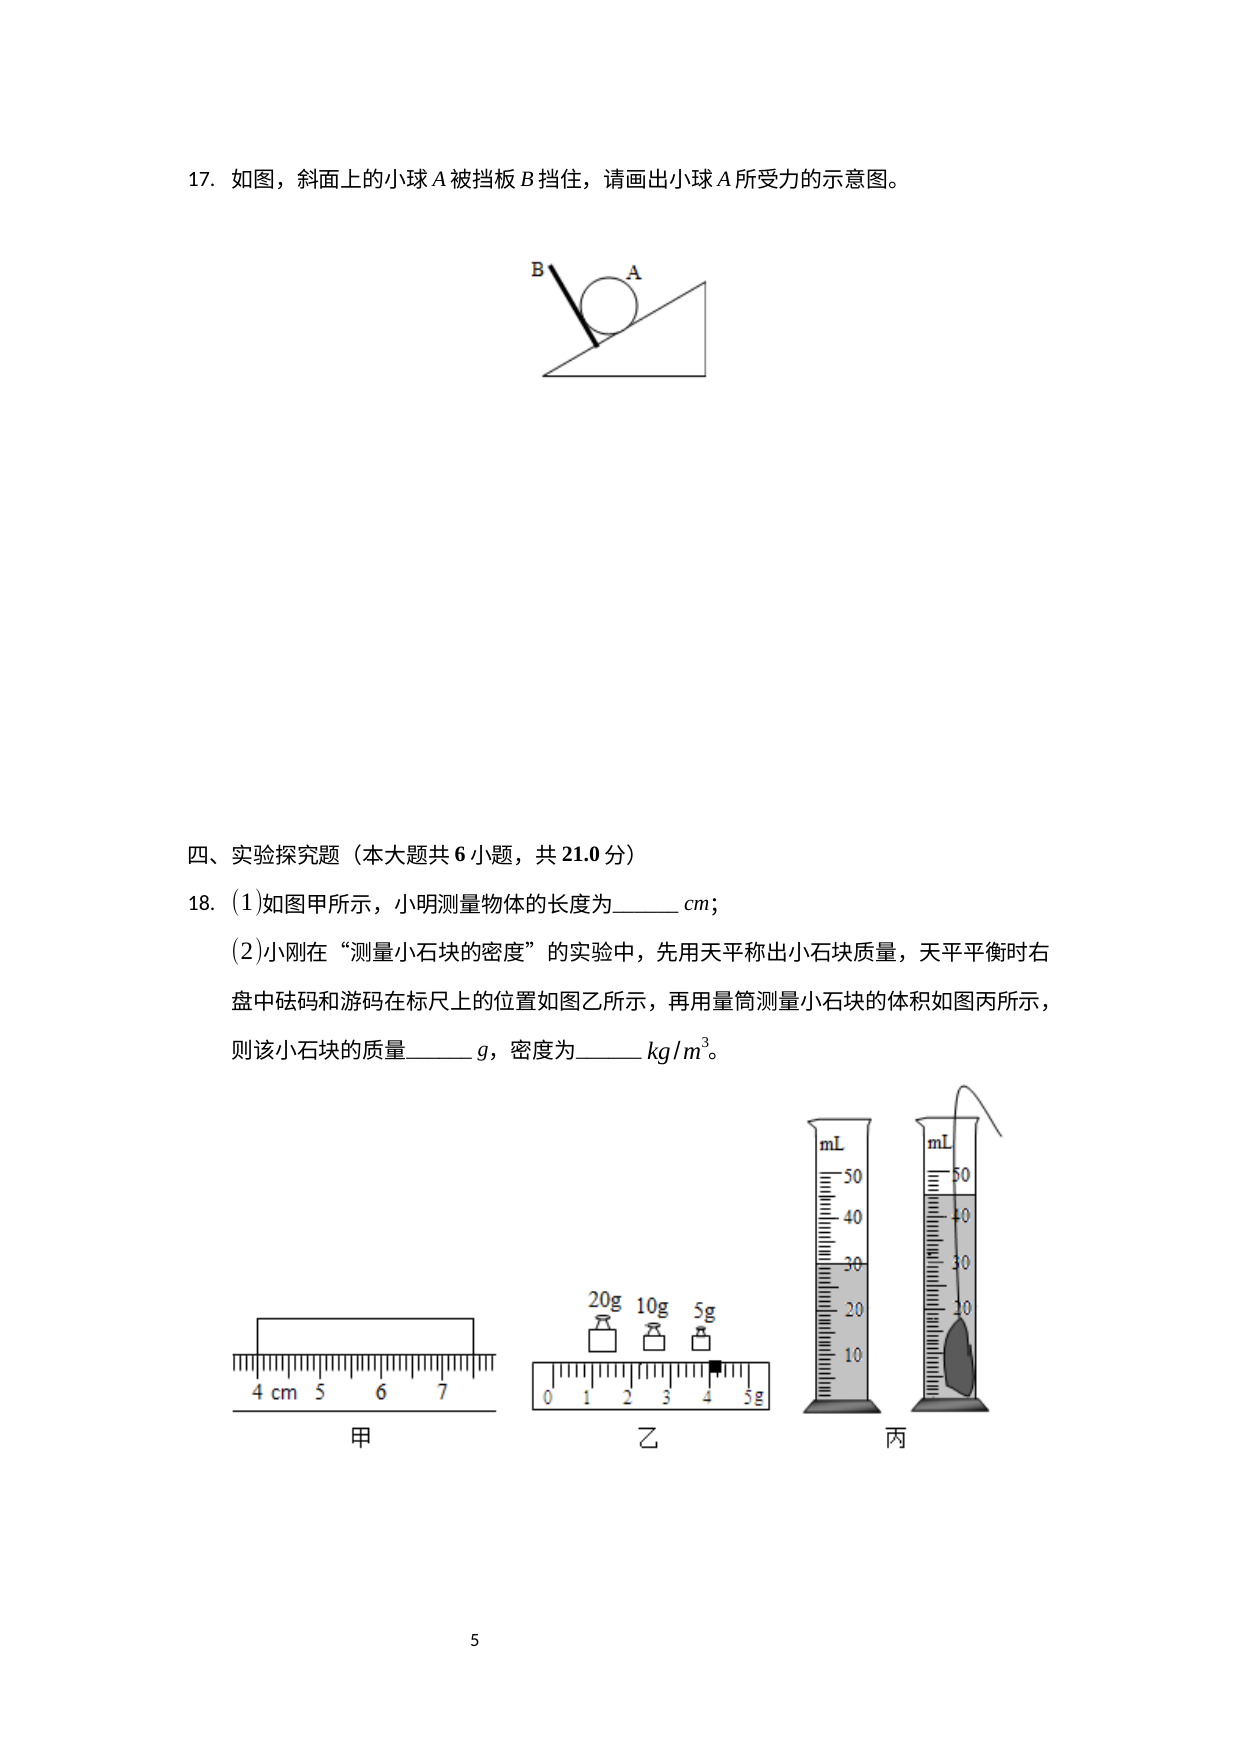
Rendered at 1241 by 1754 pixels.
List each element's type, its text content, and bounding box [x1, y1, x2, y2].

picture [529, 256, 711, 382]
text 四、实验探究题（本大题共6小题，共21.0分） [187, 838, 1053, 870]
picture [232, 1080, 1008, 1453]
list 如图，斜面上的小球A被挡板B挡住，请画出小球A所受力的示意图。 [187, 162, 1053, 243]
table_header [518, 257, 722, 448]
list 如图甲所示，小明测量物体的长度为______ cm； 小刚在“测量小石块的密度”的实验中，先用天平称出小石块质量，天平平衡时右盘中砝码和游码在标尺上的位置如图乙所示，再用量筒测量小石块的体积如图丙所示，则该小石块的质量______ g，密度为______ 。 [187, 886, 1053, 1065]
